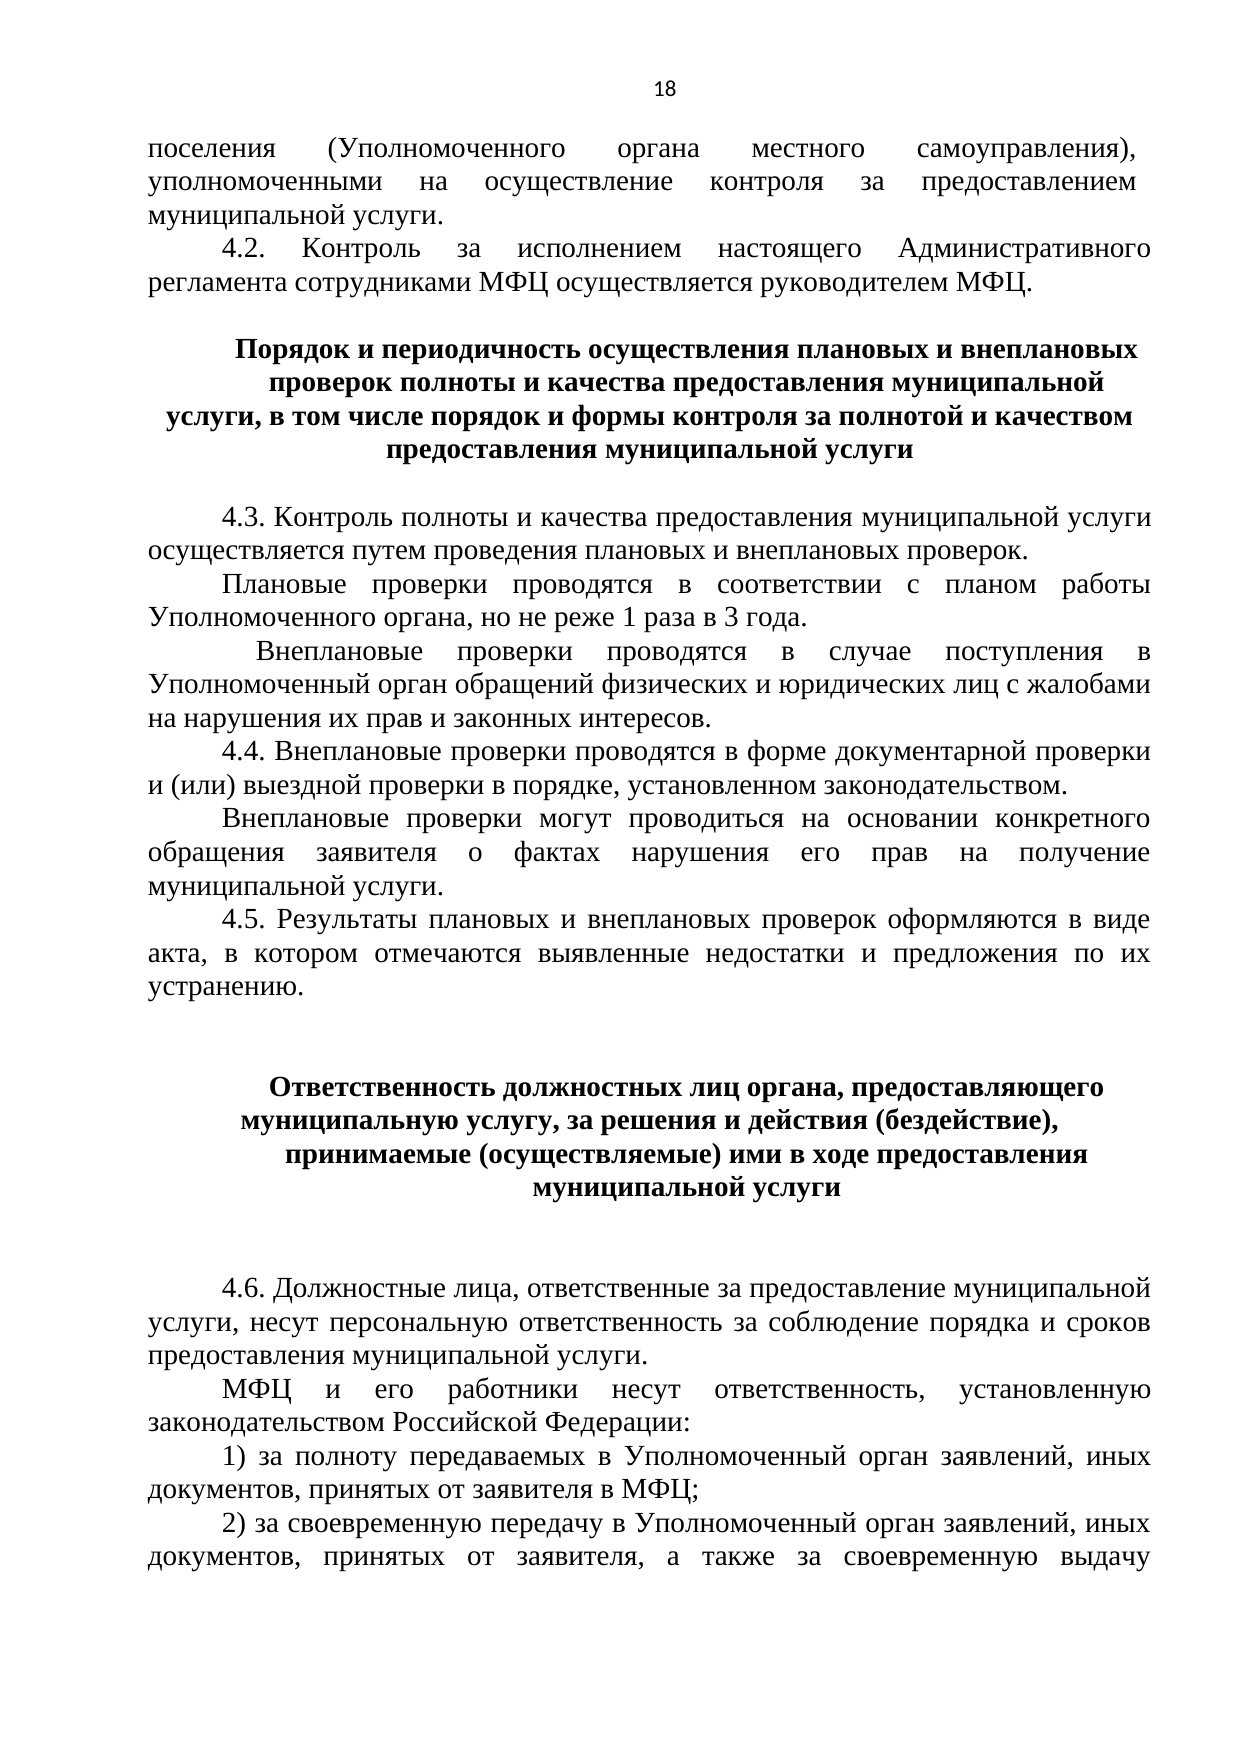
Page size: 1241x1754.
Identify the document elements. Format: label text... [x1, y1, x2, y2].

text 4.5. Результаты плановых и внеплановых проверок оформляются в виде акта, в котором отмечаются выявленные недостатки и предложения по их устранению. [148, 901, 1152, 1002]
text МФЦ и его работники несут ответственность, установленную законодательством Российской Федерации: [148, 1371, 1152, 1438]
text Внеплановые проверки проводятся в случае поступления в Уполномоченный орган обращений физических и юридических лиц с жалобами на нарушения их прав и законных интересов. [148, 633, 1152, 733]
text принимаемые (осуществляемые) ими в ходе предоставления [148, 1136, 1152, 1169]
text проверок полноты и качества предоставления муниципальной услуги, в том числе порядок и формы контроля за полнотой и качеством предоставления муниципальной услуги [148, 364, 1152, 465]
text 4.4. Внеплановые проверки проводятся в форме документарной проверки и (или) выездной проверки в порядке, установленном законодательством. [148, 733, 1152, 801]
text Внеплановые проверки могут проводиться на основании конкретного обращения заявителя о фактах нарушения его прав на получение муниципальной услуги. [148, 801, 1152, 901]
text Ответственность должностных лиц органа, предоставляющего муниципальную услугу, за решения и действия (бездействие), [148, 1069, 1152, 1136]
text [148, 1505, 1152, 1572]
text 4.3. Контроль полноты и качества предоставления муниципальной услуги осуществляется путем проведения плановых и внеплановых проверок. [148, 499, 1152, 566]
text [148, 130, 1137, 230]
text 1) за полноту передаваемых в Уполномоченный орган заявлений, иных документов, принятых от заявителя в МФЦ; [148, 1438, 1152, 1505]
text Порядок и периодичность осуществления плановых и внеплановых [148, 331, 1152, 364]
text 4.6. Должностные лица, ответственные за предоставление муниципальной услуги, несут персональную ответственность за соблюдение порядка и сроков предоставления муниципальной услуги. [148, 1270, 1152, 1371]
text 4.2. Контроль за исполнением настоящего Административного регламента сотрудниками МФЦ осуществляется руководителем МФЦ. [148, 230, 1152, 297]
text муниципальной услуги [148, 1169, 1152, 1203]
text Плановые проверки проводятся в соответствии с планом работы Уполномоченного органа, но не реже 1 раза в 3 года. [148, 566, 1152, 633]
